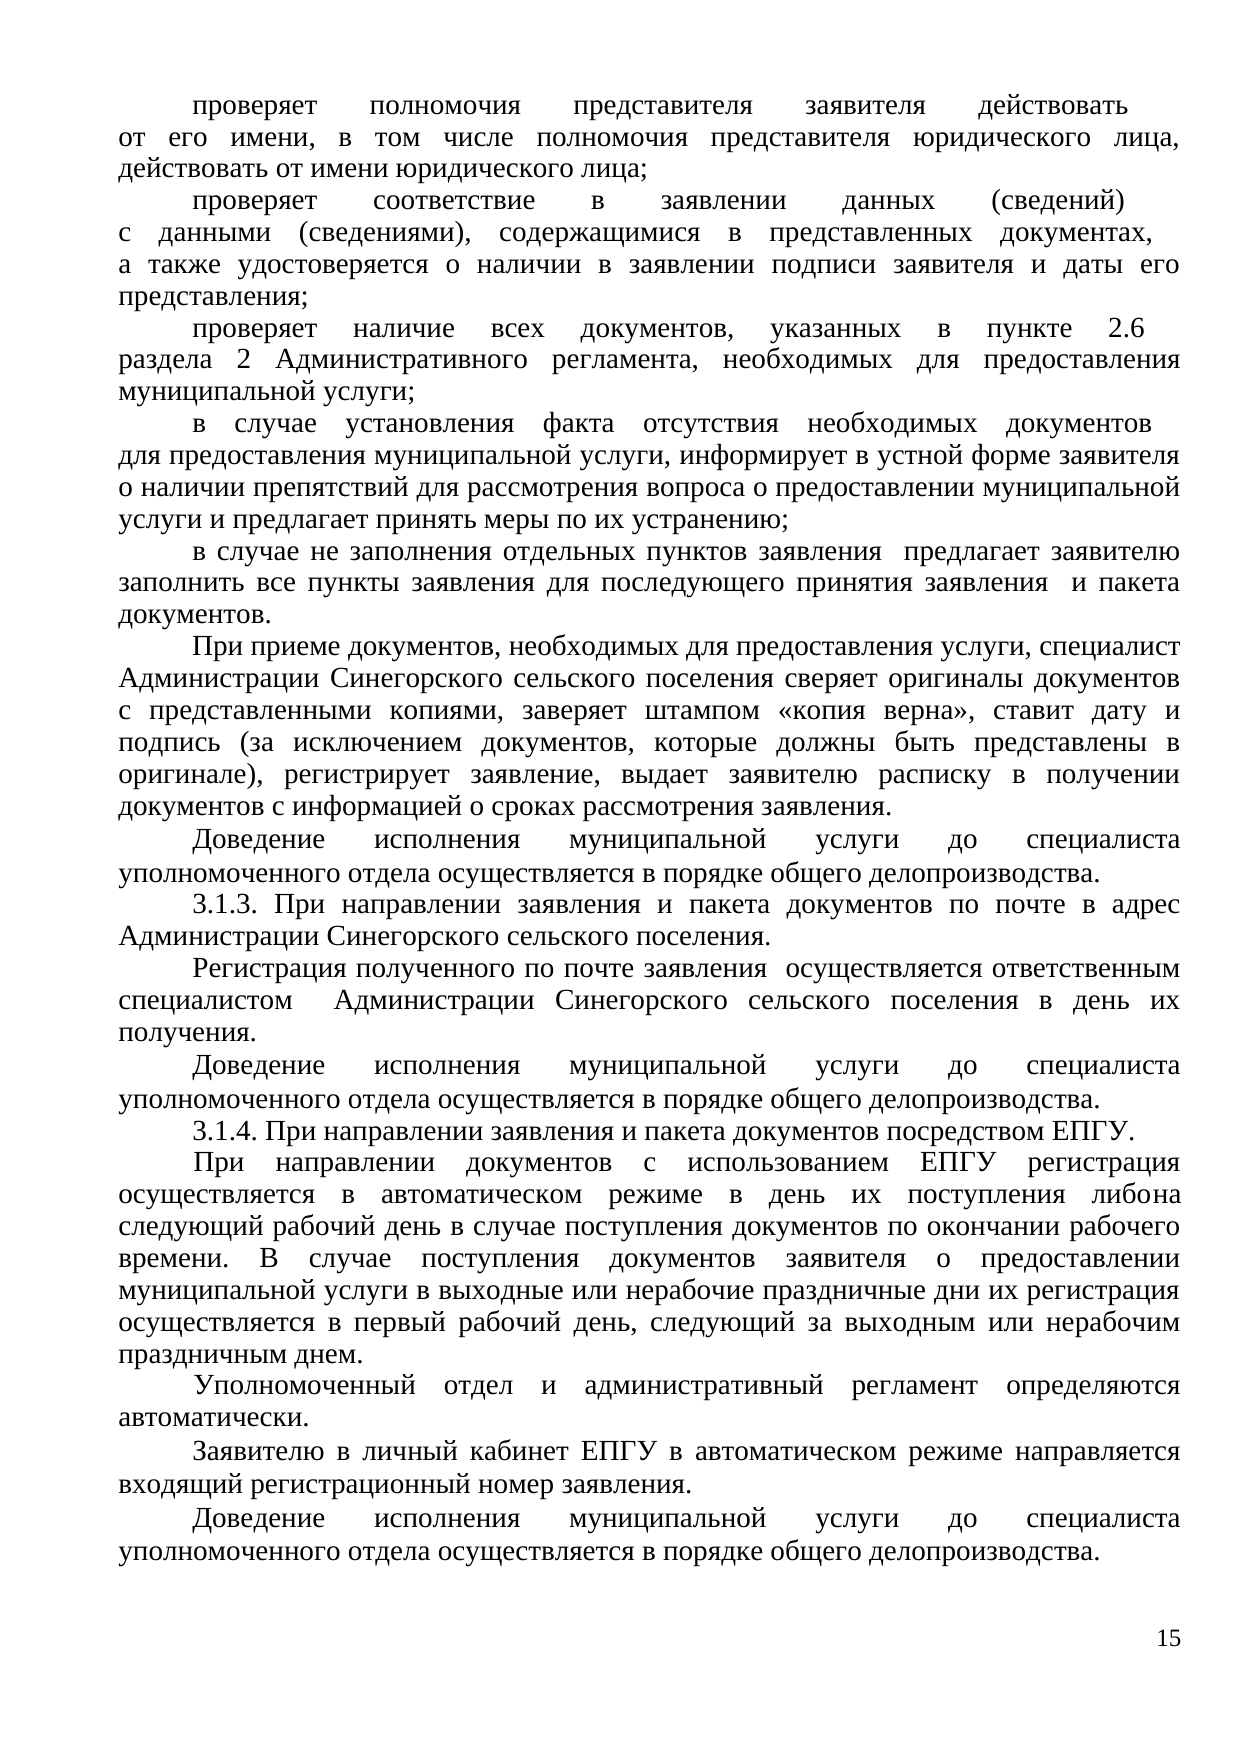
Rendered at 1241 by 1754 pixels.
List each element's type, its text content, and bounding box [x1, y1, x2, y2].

text 3.1.4. При направлении заявления и пакета документов посредством ЕПГУ. [118, 1114, 1181, 1146]
text проверяет наличие всех документов, указанных в пункте 2.6 раздела 2 Административного регламента, необходимых для предоставления муниципальной услуги; [118, 312, 1181, 407]
text проверяет полномочия представителя заявителя действовать от его имени, в том числе полномочия представителя юридического лица, действовать от имени юридического лица; [118, 89, 1181, 184]
text в случае не заполнения отдельных пунктов заявления предлагает заявителю заполнить все пункты заявления для последующего принятия заявления и пакета документов. [118, 534, 1181, 630]
text Доведение исполнения муниципальной услуги до специалиста уполномоченного отдела осуществляется в порядке общего делопроизводства. [118, 1047, 1181, 1114]
text 3.1.3. При направлении заявления и пакета документов по почте в адрес Администрации Синегорского сельского поселения. [118, 888, 1181, 952]
text При направлении документов с использованием ЕПГУ регистрация осуществляется в автоматическом режиме в день их поступления либона следующий рабочий день в случае поступления документов по окончании рабочего времени. В случае поступления документов заявителя о предоставлении муниципальной услуги в выходные или нерабочие праздничные дни их регистрация осуществляется в первый рабочий день, следующий за выходным или нерабочим праздничным днем. [118, 1146, 1181, 1369]
text Уполномоченный отдел и административный регламент определяются автоматически. [118, 1369, 1181, 1433]
text При приеме документов, необходимых для предоставления услуги, специалист Администрации Синегорского сельского поселения сверяет оригиналы документов с представленными копиями, заверяет штампом «копия верна», ставит дату и подпись (за исключением документов, которые должны быть представлены в оригинале), регистрирует заявление, выдает заявителю расписку в получении документов с информацией о сроках рассмотрения заявления. [118, 630, 1181, 821]
text Доведение исполнения муниципальной услуги до специалиста уполномоченного отдела осуществляется в порядке общего делопроизводства. [118, 1500, 1181, 1567]
text Заявителю в личный кабинет ЕПГУ в автоматическом режиме направляется входящий регистрационный номер заявления. [118, 1433, 1181, 1500]
text Регистрация полученного по почте заявления осуществляется ответственным специалистом Администрации Синегорского сельского поселения в день их получения. [118, 952, 1181, 1047]
text проверяет соответствие в заявлении данных (сведений) с данными (сведениями), содержащимися в представленных документах, а также удостоверяется о наличии в заявлении подписи заявителя и даты его представления; [118, 184, 1181, 312]
text в случае установления факта отсутствия необходимых документов для предоставления муниципальной услуги, информирует в устной форме заявителя о наличии препятствий для рассмотрения вопроса о предоставлении муниципальной услуги и предлагает принять меры по их устранению; [118, 407, 1181, 534]
text Доведение исполнения муниципальной услуги до специалиста уполномоченного отдела осуществляется в порядке общего делопроизводства. [118, 821, 1181, 888]
